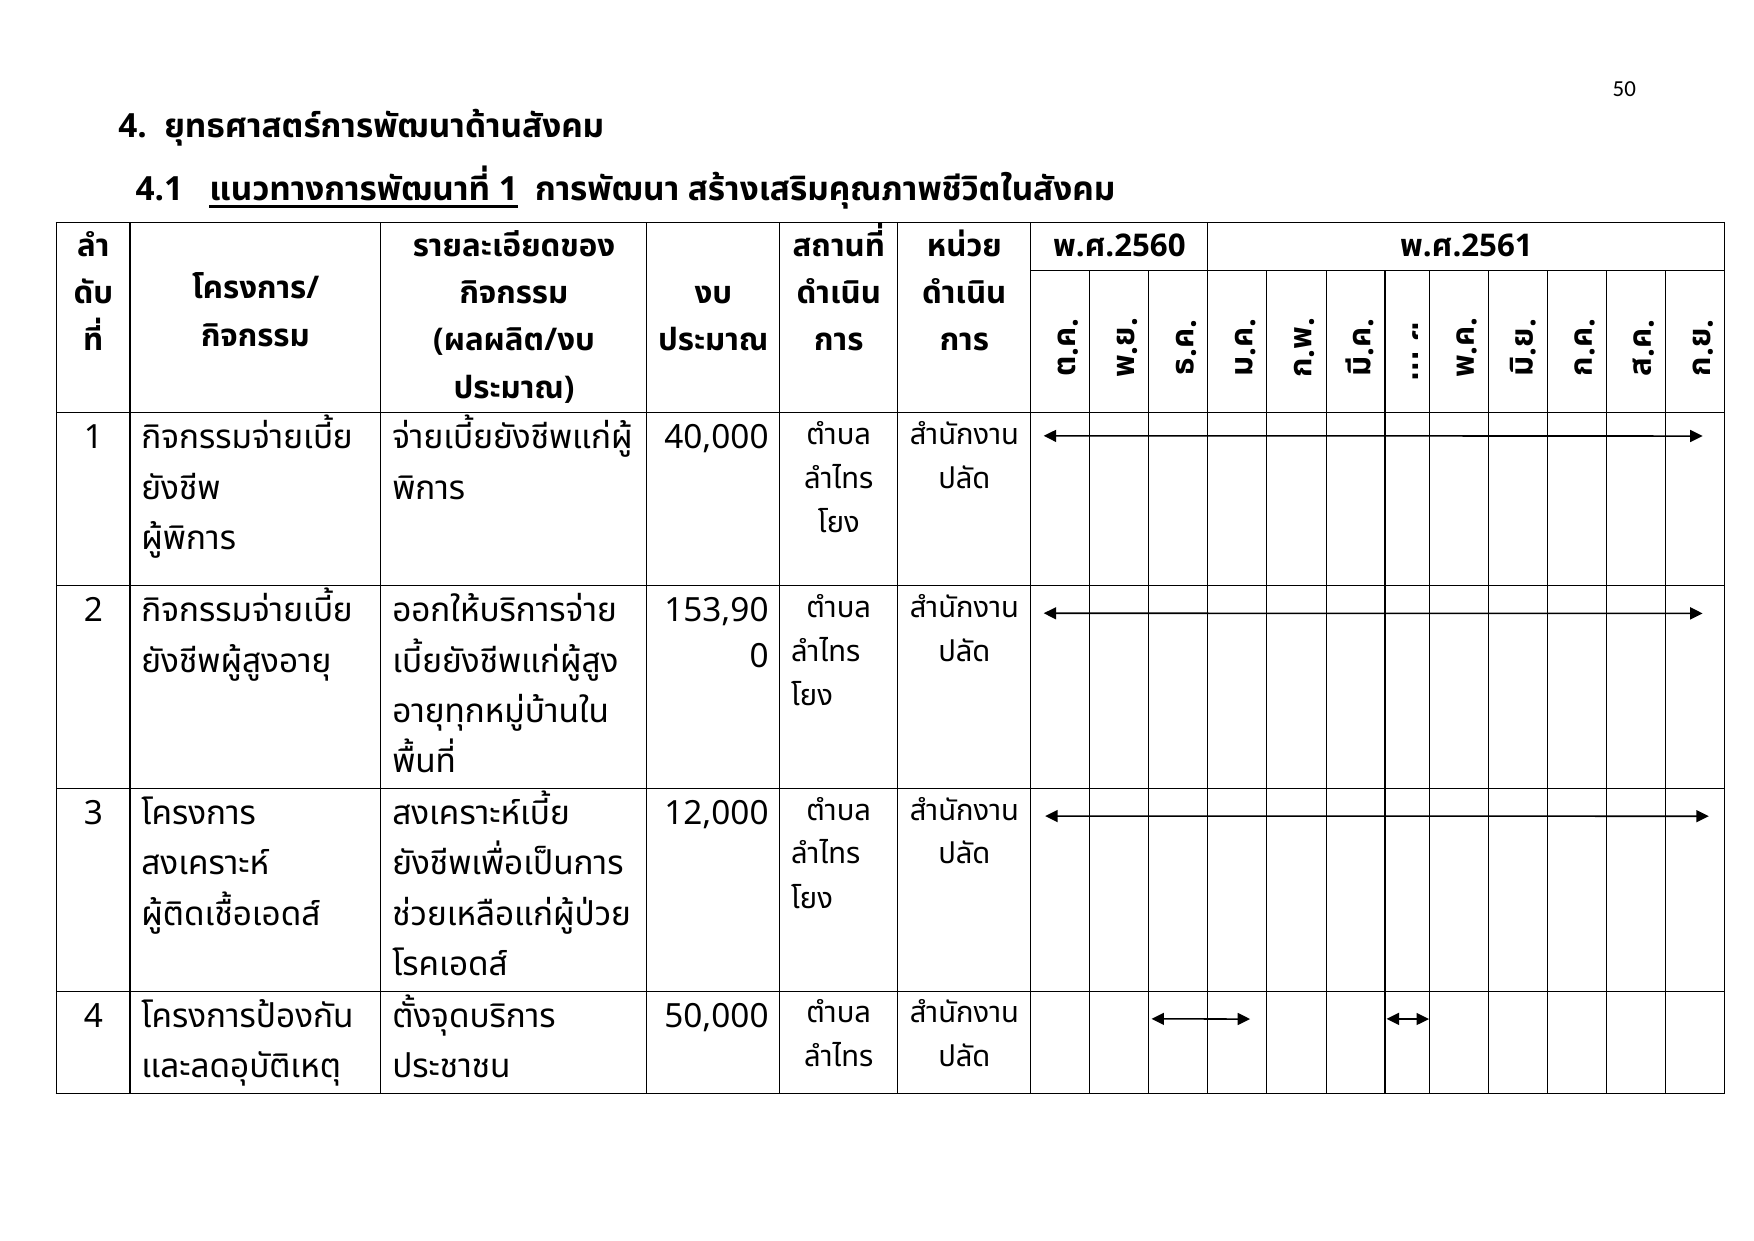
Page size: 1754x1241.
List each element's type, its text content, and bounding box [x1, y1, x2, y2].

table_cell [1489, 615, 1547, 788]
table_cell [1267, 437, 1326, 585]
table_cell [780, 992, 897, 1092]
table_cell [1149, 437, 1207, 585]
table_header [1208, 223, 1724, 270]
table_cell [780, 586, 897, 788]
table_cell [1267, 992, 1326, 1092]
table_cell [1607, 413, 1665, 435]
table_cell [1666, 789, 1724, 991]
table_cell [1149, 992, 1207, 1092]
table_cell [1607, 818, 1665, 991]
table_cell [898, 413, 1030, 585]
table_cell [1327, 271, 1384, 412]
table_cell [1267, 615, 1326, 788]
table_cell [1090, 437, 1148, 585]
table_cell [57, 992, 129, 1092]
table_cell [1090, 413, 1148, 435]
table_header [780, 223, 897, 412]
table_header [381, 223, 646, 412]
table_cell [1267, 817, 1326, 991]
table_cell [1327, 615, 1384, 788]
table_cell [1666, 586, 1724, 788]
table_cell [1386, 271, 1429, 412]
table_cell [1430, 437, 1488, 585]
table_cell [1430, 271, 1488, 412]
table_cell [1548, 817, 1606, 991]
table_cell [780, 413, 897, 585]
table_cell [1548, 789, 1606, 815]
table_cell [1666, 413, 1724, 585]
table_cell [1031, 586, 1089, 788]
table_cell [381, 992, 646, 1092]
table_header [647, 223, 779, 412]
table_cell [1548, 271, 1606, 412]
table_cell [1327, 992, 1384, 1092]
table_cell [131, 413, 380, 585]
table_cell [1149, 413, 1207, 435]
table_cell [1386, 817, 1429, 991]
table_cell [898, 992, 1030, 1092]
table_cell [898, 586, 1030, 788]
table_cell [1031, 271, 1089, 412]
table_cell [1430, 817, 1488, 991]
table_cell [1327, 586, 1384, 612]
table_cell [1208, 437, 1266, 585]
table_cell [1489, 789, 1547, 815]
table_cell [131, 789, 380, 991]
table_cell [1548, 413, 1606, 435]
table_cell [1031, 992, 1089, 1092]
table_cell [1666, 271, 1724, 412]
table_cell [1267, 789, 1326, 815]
text 4. ยุทธศาสตร์การพัฒนาด้านสังคม [118, 102, 1636, 152]
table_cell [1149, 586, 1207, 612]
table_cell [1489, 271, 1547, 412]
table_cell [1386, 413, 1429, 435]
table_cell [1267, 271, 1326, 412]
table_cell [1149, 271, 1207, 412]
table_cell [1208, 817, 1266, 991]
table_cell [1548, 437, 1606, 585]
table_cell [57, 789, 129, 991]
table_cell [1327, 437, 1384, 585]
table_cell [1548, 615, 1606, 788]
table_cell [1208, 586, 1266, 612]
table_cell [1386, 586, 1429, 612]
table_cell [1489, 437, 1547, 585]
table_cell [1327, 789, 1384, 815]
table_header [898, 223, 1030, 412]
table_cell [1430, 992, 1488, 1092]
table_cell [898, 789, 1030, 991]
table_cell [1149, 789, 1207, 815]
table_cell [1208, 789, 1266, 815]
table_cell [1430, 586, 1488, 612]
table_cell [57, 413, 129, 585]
text 4.1 แนวทางการพัฒนาที่ 1 การพัฒนา สร้างเสริมคุณภาพชีวิตในสังคม [118, 165, 1636, 216]
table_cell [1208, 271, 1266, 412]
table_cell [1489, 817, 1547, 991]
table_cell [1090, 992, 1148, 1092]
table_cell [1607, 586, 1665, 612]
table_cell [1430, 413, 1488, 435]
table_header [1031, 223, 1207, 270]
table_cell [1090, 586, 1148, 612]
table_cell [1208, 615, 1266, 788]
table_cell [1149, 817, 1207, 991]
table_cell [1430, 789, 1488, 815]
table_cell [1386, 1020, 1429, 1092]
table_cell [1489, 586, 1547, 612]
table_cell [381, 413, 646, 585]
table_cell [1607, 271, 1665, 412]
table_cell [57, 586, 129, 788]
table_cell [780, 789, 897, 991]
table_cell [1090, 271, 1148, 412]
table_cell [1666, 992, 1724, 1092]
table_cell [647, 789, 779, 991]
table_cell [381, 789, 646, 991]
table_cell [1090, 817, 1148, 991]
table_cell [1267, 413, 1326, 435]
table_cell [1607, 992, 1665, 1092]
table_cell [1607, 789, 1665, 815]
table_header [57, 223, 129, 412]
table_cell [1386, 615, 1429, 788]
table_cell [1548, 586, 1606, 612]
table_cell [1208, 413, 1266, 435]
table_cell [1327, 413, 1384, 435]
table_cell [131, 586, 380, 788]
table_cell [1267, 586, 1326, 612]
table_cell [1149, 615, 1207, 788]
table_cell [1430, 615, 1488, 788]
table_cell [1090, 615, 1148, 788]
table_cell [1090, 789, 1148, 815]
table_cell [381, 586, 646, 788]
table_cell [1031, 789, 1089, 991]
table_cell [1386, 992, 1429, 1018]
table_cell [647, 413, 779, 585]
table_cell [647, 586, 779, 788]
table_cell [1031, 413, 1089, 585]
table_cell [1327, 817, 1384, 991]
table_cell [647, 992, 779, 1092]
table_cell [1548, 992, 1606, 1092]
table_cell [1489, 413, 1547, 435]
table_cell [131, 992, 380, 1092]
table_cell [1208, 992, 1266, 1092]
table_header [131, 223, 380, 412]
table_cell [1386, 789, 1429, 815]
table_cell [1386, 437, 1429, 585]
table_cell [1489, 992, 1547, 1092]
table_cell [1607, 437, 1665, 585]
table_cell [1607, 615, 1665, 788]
